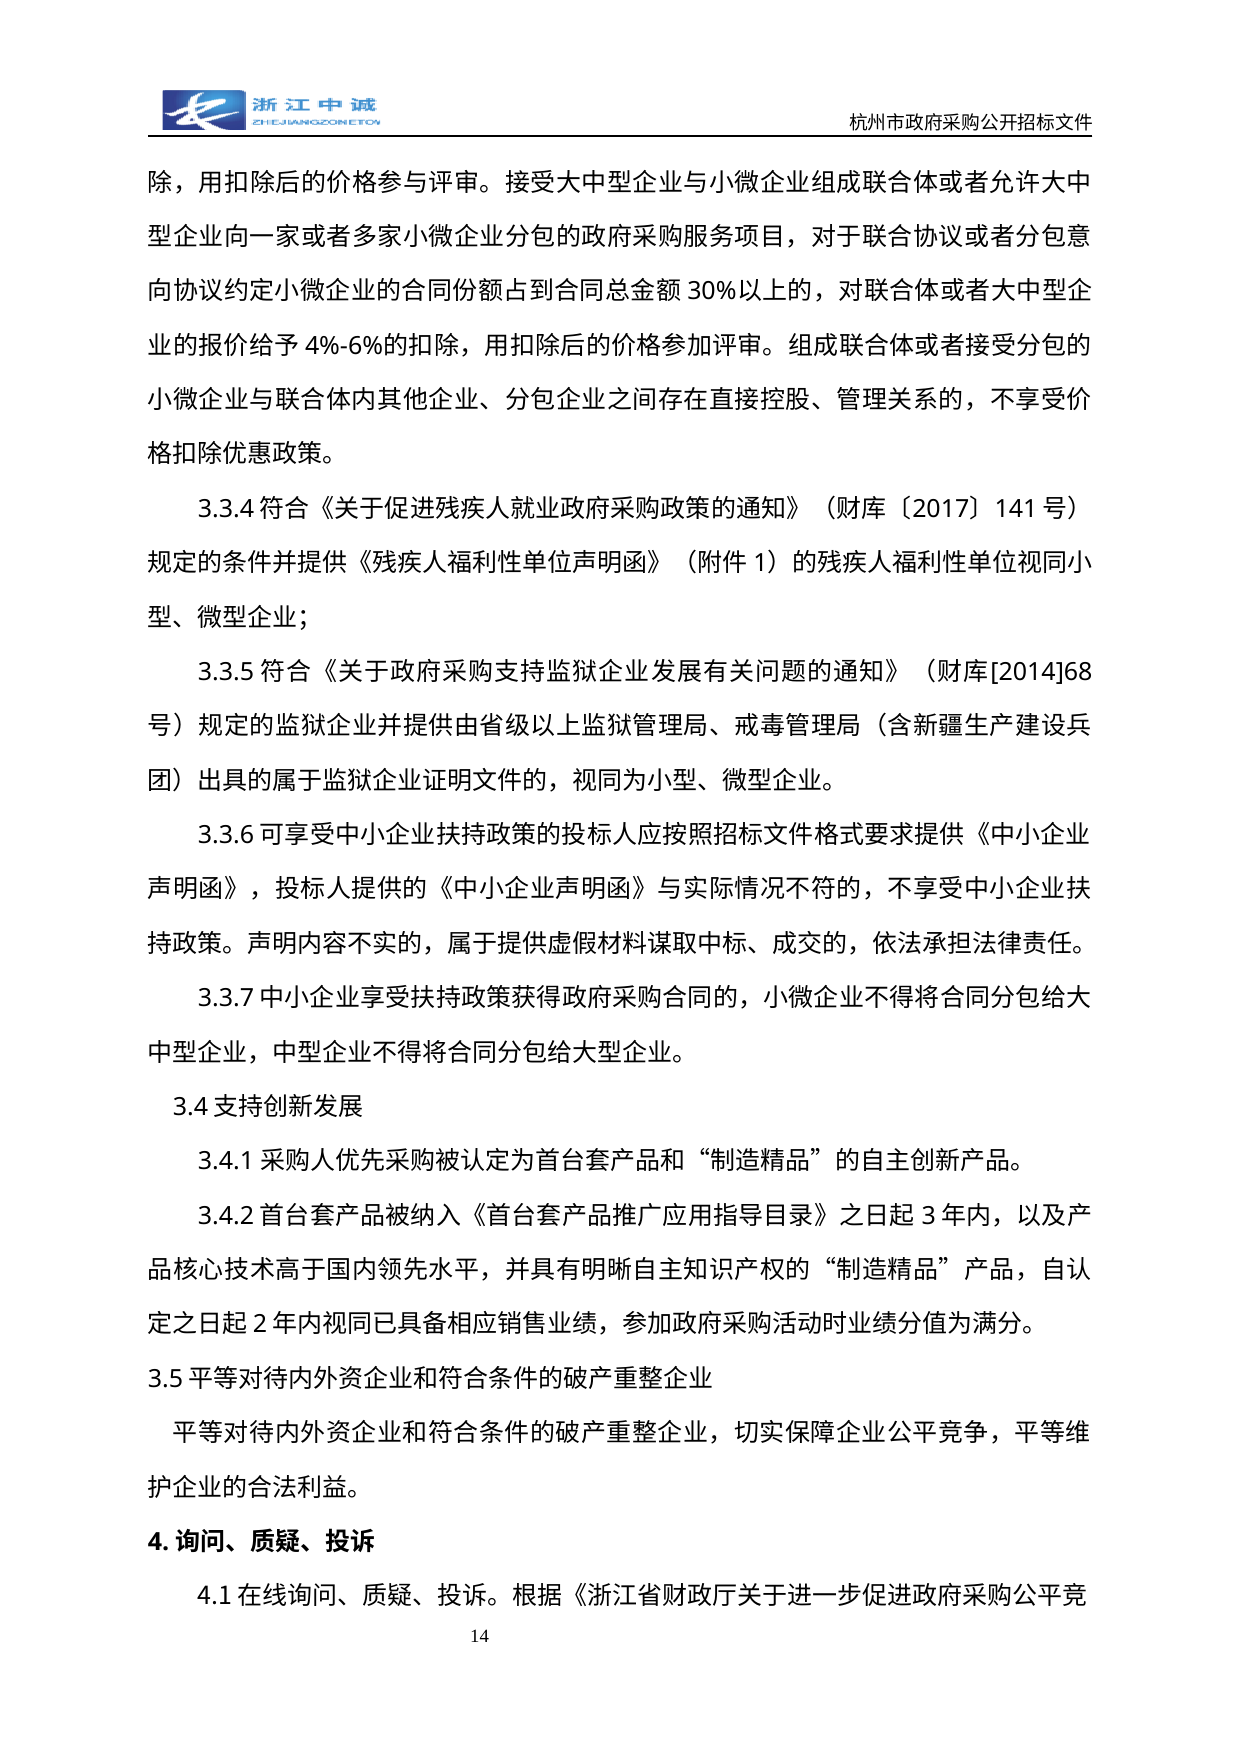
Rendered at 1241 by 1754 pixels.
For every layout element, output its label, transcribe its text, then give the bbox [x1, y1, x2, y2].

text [148, 162, 1092, 470]
text 3.3.5符合《关于政府采购支持监狱企业发展有关问题的通知》（财库[2014]68号）规定的监狱企业并提供由省级以上监狱管理局、戒毒管理局（含新疆生产建设兵团）出具的属于监狱企业证明文件的，视同为小型、微型企业。 [148, 651, 1092, 796]
text 3.3.7中小企业享受扶持政策获得政府采购合同的，小微企业不得将合同分包给大中型企业，中型企业不得将合同分包给大型企业。 [148, 978, 1092, 1068]
text 平等对待内外资企业和符合条件的破产重整企业，切实保障企业公平竞争，平等维护企业的合法利益。 4. 询问、质疑、投诉 [148, 1413, 1092, 1558]
text 3.4.2首台套产品被纳入《首台套产品推广应用指导目录》之日起3年内，以及产品核心技术高于国内领先水平，并具有明晰自主知识产权的“制造精品”产品，自认定之日起2年内视同已具备相应销售业绩，参加政府采购活动时业绩分值为满分。 [148, 1195, 1092, 1340]
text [148, 1576, 1092, 1612]
text 3.3.4符合《关于促进残疾人就业政府采购政策的通知》（财库〔2017〕141号）规定的条件并提供《残疾人福利性单位声明函》（附件1）的残疾人福利性单位视同小型、微型企业； [148, 488, 1092, 633]
text 3.4.1 采购人优先采购被认定为首台套产品和“制造精品”的自主创新产品。 [148, 1141, 1092, 1177]
text 3.5平等对待内外资企业和符合条件的破产重整企业 [148, 1358, 1092, 1394]
text 3.3.6可享受中小企业扶持政策的投标人应按照招标文件格式要求提供《中小企业声明函》，投标人提供的《中小企业声明函》与实际情况不符的，不享受中小企业扶持政策。声明内容不实的，属于提供虚假材料谋取中标、成交的，依法承担法律责任。 [148, 814, 1092, 959]
text 3.4支持创新发展 [148, 1086, 1092, 1123]
picture [162, 88, 381, 130]
